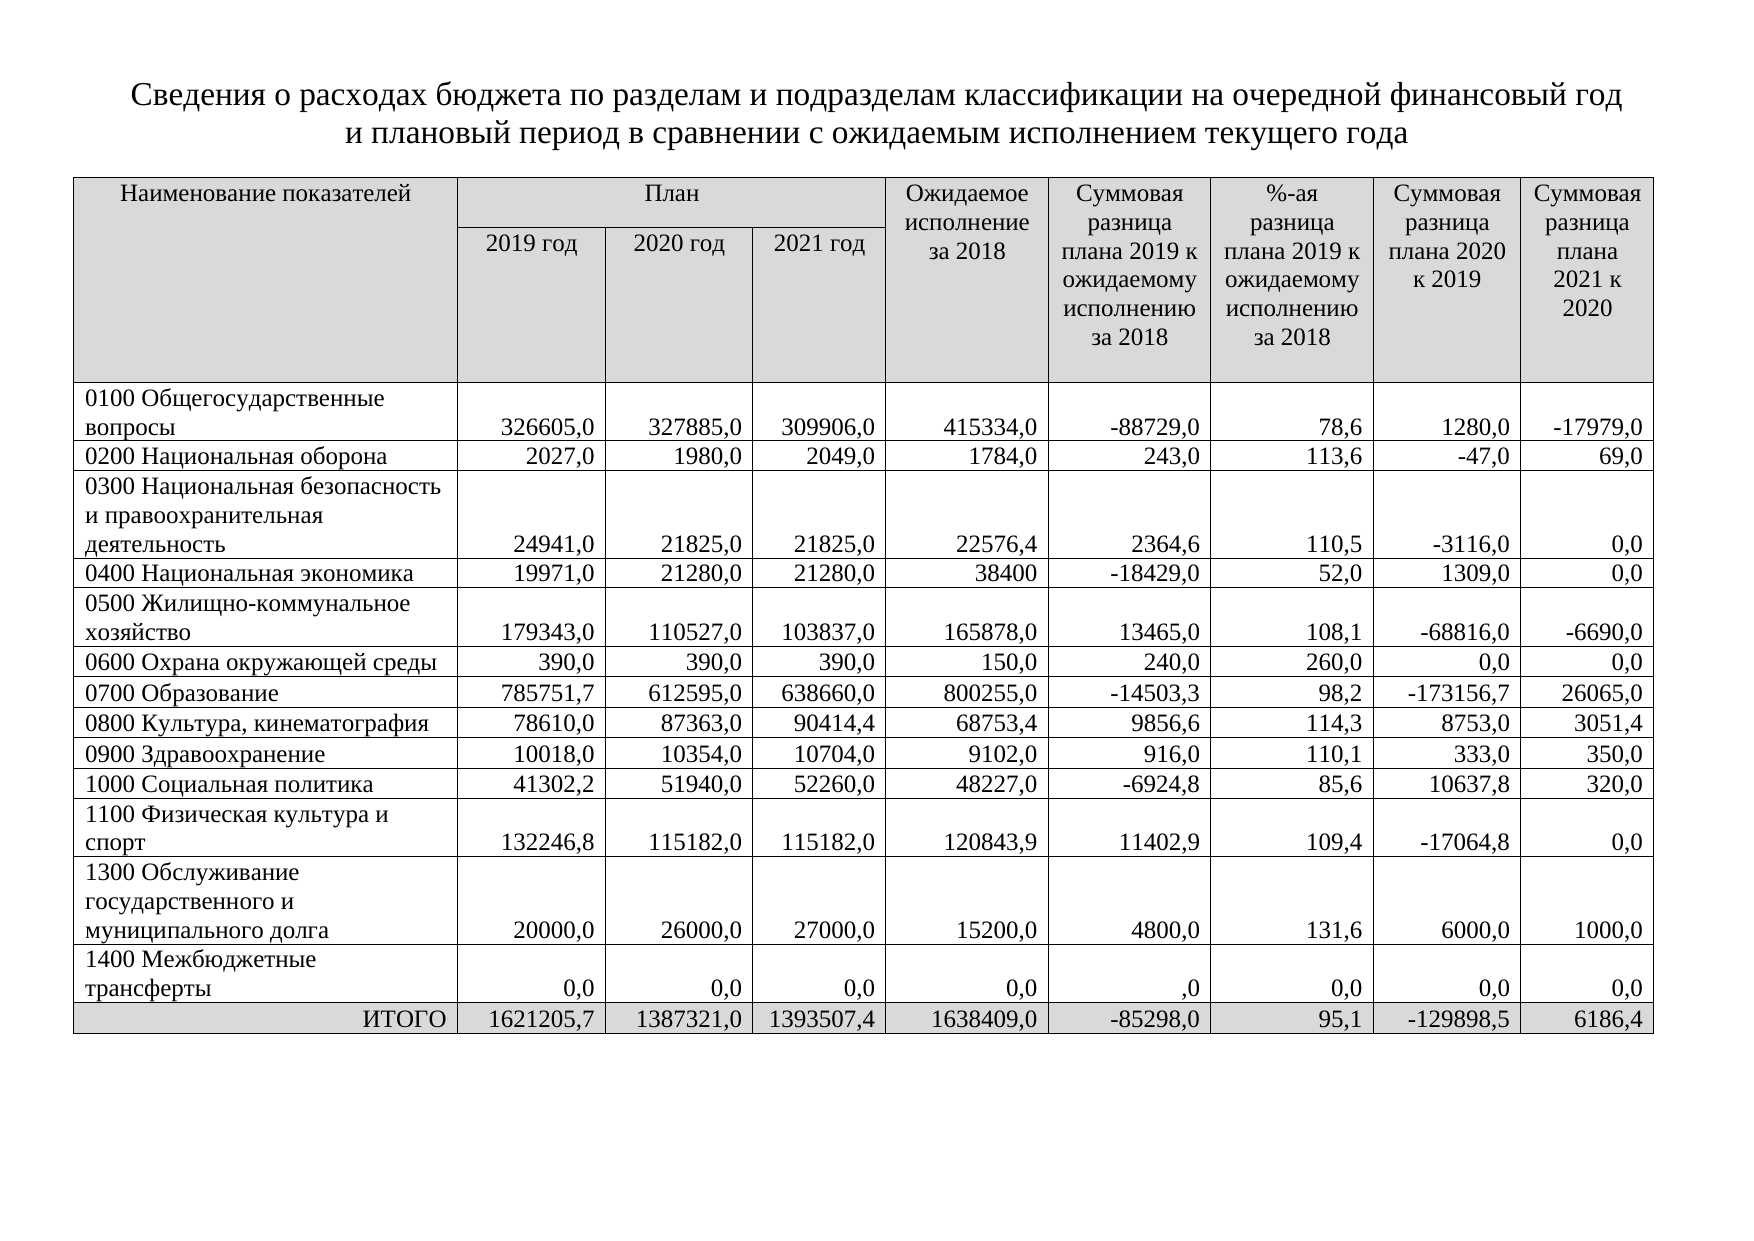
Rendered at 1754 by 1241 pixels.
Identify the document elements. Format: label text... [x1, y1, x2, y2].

table_cell 21825,0 [606, 471, 752, 557]
table_cell 1000,0 [1521, 857, 1653, 943]
table_cell 52260,0 [753, 769, 885, 798]
table_cell 22576,4 [886, 471, 1048, 557]
table_cell 41302,2 [458, 769, 605, 798]
table_cell 48227,0 [886, 769, 1048, 798]
table_cell 0800 Культура, кинематография [74, 708, 457, 737]
table_cell 240,0 [1049, 647, 1210, 676]
table_cell 2027,0 [458, 441, 605, 470]
table_cell 0,0 [886, 945, 1048, 1002]
table_cell 6186,4 [1521, 1003, 1653, 1033]
table_cell 9102,0 [886, 738, 1048, 768]
table_cell 1387321,0 [606, 1003, 752, 1033]
table_cell 2364,6 [1049, 471, 1210, 557]
table_cell 415334,0 [886, 383, 1048, 440]
table_cell 1393507,4 [753, 1003, 885, 1033]
table_cell 10018,0 [458, 738, 605, 768]
table_cell 110,1 [1211, 738, 1373, 768]
table_cell 390,0 [606, 647, 752, 676]
table_cell 0,0 [606, 945, 752, 1002]
table_cell 243,0 [1049, 441, 1210, 470]
table_cell 0,0 [1521, 647, 1653, 676]
table_cell -14503,3 [1049, 677, 1210, 707]
table_cell 0,0 [1374, 945, 1520, 1002]
table_cell 27000,0 [753, 857, 885, 943]
table_cell 10637,8 [1374, 769, 1520, 798]
table_cell 390,0 [753, 647, 885, 676]
table_cell 90414,4 [753, 708, 885, 737]
table_cell 10354,0 [606, 738, 752, 768]
table_cell 95,1 [1211, 1003, 1373, 1033]
table_header Суммовая разница плана 2019 к ожидаемому исполнению за 2018 [1049, 178, 1210, 382]
table_cell 2020 год [606, 228, 752, 382]
table_cell 0,0 [1211, 945, 1373, 1002]
table_cell 1400 Межбюджетные трансферты [74, 945, 457, 1002]
table_cell 2021 год [753, 228, 885, 382]
table_cell -18429,0 [1049, 559, 1210, 587]
table_cell ИТОГО [74, 1003, 457, 1033]
table_cell 11402,9 [1049, 799, 1210, 856]
table_cell 0400 Национальная экономика [74, 559, 457, 587]
table_cell 38400 [886, 559, 1048, 587]
table_cell 21280,0 [753, 559, 885, 587]
table_cell 26000,0 [606, 857, 752, 943]
table_cell 131,6 [1211, 857, 1373, 943]
table_cell 69,0 [1521, 441, 1653, 470]
table_cell 1000 Социальная политика [74, 769, 457, 798]
table_cell 110527,0 [606, 588, 752, 646]
table_cell 19971,0 [458, 559, 605, 587]
table_cell 21825,0 [753, 471, 885, 557]
table_cell 51940,0 [606, 769, 752, 798]
table_cell 114,3 [1211, 708, 1373, 737]
table_cell 1638409,0 [886, 1003, 1048, 1033]
table_cell 0300 Национальная безопасность и правоохранительная деятельность [74, 471, 457, 557]
table_cell 15200,0 [886, 857, 1048, 943]
table_cell 26065,0 [1521, 677, 1653, 707]
table_cell -88729,0 [1049, 383, 1210, 440]
table_cell -6690,0 [1521, 588, 1653, 646]
table_cell 0600 Охрана окружающей среды [74, 647, 457, 676]
table_cell 2049,0 [753, 441, 885, 470]
table_cell 0,0 [1521, 945, 1653, 1002]
table_cell 150,0 [886, 647, 1048, 676]
table_header Наименование показателей [74, 178, 457, 382]
table_cell 115182,0 [753, 799, 885, 856]
table_cell 0,0 [1521, 559, 1653, 587]
table_cell 0,0 [458, 945, 605, 1002]
table_cell 0100 Общегосударственные вопросы [74, 383, 457, 440]
table_cell 21280,0 [606, 559, 752, 587]
table_cell -85298,0 [1049, 1003, 1210, 1033]
table_cell 785751,7 [458, 677, 605, 707]
table_cell 0900 Здравоохранение [74, 738, 457, 768]
table_cell 2019 год [458, 228, 605, 382]
table_header План [458, 178, 885, 227]
table_cell 6000,0 [1374, 857, 1520, 943]
table_cell 326605,0 [458, 383, 605, 440]
table_cell 78,6 [1211, 383, 1373, 440]
table_cell 0,0 [1521, 471, 1653, 557]
table_cell 78610,0 [458, 708, 605, 737]
table_cell 3051,4 [1521, 708, 1653, 737]
table_cell 24941,0 [458, 471, 605, 557]
table_cell 638660,0 [753, 677, 885, 707]
table_cell -129898,5 [1374, 1003, 1520, 1033]
table_cell 350,0 [1521, 738, 1653, 768]
table_cell -17979,0 [1521, 383, 1653, 440]
table_cell -173156,7 [1374, 677, 1520, 707]
table_cell 103837,0 [753, 588, 885, 646]
table_cell -17064,8 [1374, 799, 1520, 856]
table_cell 0700 Образование [74, 677, 457, 707]
table_cell 52,0 [1211, 559, 1373, 587]
table_cell 0500 Жилищно-коммунальное хозяйство [74, 588, 457, 646]
table_cell 309906,0 [753, 383, 885, 440]
table_cell 1100 Физическая культура и спорт [74, 799, 457, 856]
table_cell 109,4 [1211, 799, 1373, 856]
table_cell -68816,0 [1374, 588, 1520, 646]
table_cell ,0 [1049, 945, 1210, 1002]
table_cell 98,2 [1211, 677, 1373, 707]
table_cell 87363,0 [606, 708, 752, 737]
table_header %-ая разница плана 2019 к ожидаемому исполнению за 2018 [1211, 178, 1373, 382]
table_cell 8753,0 [1374, 708, 1520, 737]
table_cell 85,6 [1211, 769, 1373, 798]
table_cell 20000,0 [458, 857, 605, 943]
table_cell 1621205,7 [458, 1003, 605, 1033]
table_cell -3116,0 [1374, 471, 1520, 557]
table_cell 320,0 [1521, 769, 1653, 798]
table_cell 1980,0 [606, 441, 752, 470]
table_cell 13465,0 [1049, 588, 1210, 646]
table_cell 1300 Обслуживание государственного и муниципального долга [74, 857, 457, 943]
table_cell 916,0 [1049, 738, 1210, 768]
table_cell 327885,0 [606, 383, 752, 440]
table_cell 4800,0 [1049, 857, 1210, 943]
table_cell 0,0 [1374, 647, 1520, 676]
table_cell -6924,8 [1049, 769, 1210, 798]
table_cell 800255,0 [886, 677, 1048, 707]
table_cell 165878,0 [886, 588, 1048, 646]
table_cell 1309,0 [1374, 559, 1520, 587]
table_cell 0200 Национальная оборона [74, 441, 457, 470]
table_cell 10704,0 [753, 738, 885, 768]
table_cell 110,5 [1211, 471, 1373, 557]
table_header Суммовая разница плана 2020 к 2019 [1374, 178, 1520, 382]
table_cell 113,6 [1211, 441, 1373, 470]
table_cell 260,0 [1211, 647, 1373, 676]
table_cell 120843,9 [886, 799, 1048, 856]
table_header Ожидаемое исполнение за 2018 [886, 178, 1048, 382]
table_header Суммовая разница плана 2021 к 2020 [1521, 178, 1653, 382]
table_cell 9856,6 [1049, 708, 1210, 737]
table_cell 132246,8 [458, 799, 605, 856]
table_cell 1784,0 [886, 441, 1048, 470]
table_cell 612595,0 [606, 677, 752, 707]
table_cell 68753,4 [886, 708, 1048, 737]
table_cell 179343,0 [458, 588, 605, 646]
table_cell 390,0 [458, 647, 605, 676]
table_cell 0,0 [753, 945, 885, 1002]
table_cell 108,1 [1211, 588, 1373, 646]
table_cell 1280,0 [1374, 383, 1520, 440]
table_cell 333,0 [1374, 738, 1520, 768]
table_cell -47,0 [1374, 441, 1520, 470]
table_cell 115182,0 [606, 799, 752, 856]
table_cell 0,0 [1521, 799, 1653, 856]
